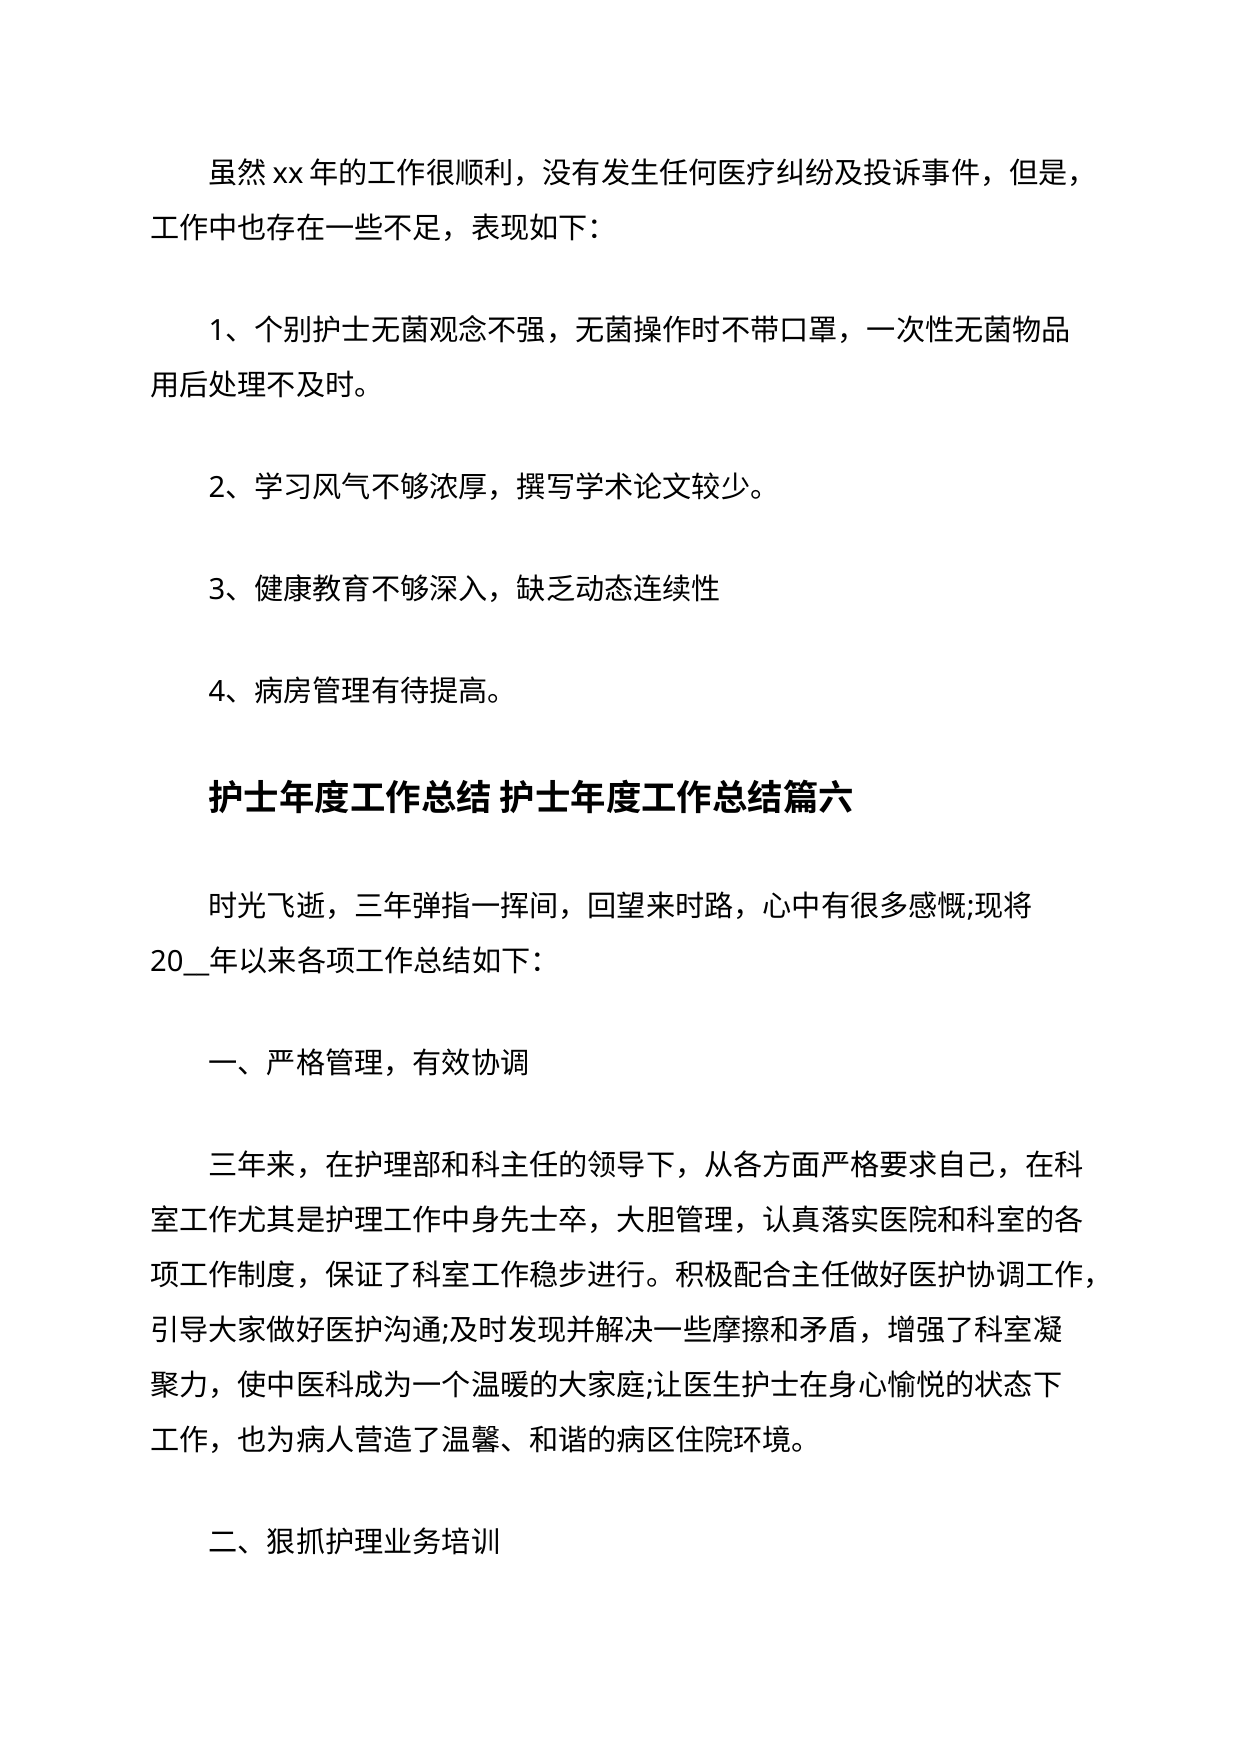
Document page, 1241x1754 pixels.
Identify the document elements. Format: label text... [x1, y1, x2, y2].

text 二、狠抓护理业务培训 [150, 1518, 1090, 1560]
text 3、健康教育不够深入，缺乏动态连续性 [150, 566, 1090, 608]
text 一、严格管理，有效协调 [150, 1040, 1090, 1082]
text 4、病房管理有待提高。 [150, 667, 1090, 710]
text 2、学习风气不够浓厚，撰写学术论文较少。 [150, 463, 1090, 506]
text 护士年度工作总结 护士年度工作总结篇六 [150, 769, 1090, 821]
text 1、个别护士无菌观念不强，无菌操作时不带口罩，一次性无菌物品用后处理不及时。 [150, 307, 1090, 404]
text 时光飞逝，三年弹指一挥间，回望来时路，心中有很多感慨;现将20__年以来各项工作总结如下： [150, 883, 1090, 980]
text 虽然xx年的工作很顺利，没有发生任何医疗纠纷及投诉事件，但是，工作中也存在一些不足，表现如下： [150, 150, 1090, 247]
text 三年来，在护理部和科主任的领导下，从各方面严格要求自己，在科室工作尤其是护理工作中身先士卒，大胆管理，认真落实医院和科室的各项工作制度，保证了科室工作稳步进行。积极配合主任做好医护协调工作，引导大家做好医护沟通;及时发现并解决一些摩擦和矛盾，增强了科室凝聚力，使中医科成为一个温暖的大家庭;让医生护士在身心愉悦的状态下工作，也为病人营造了温馨、和谐的病区住院环境。 [150, 1142, 1090, 1459]
